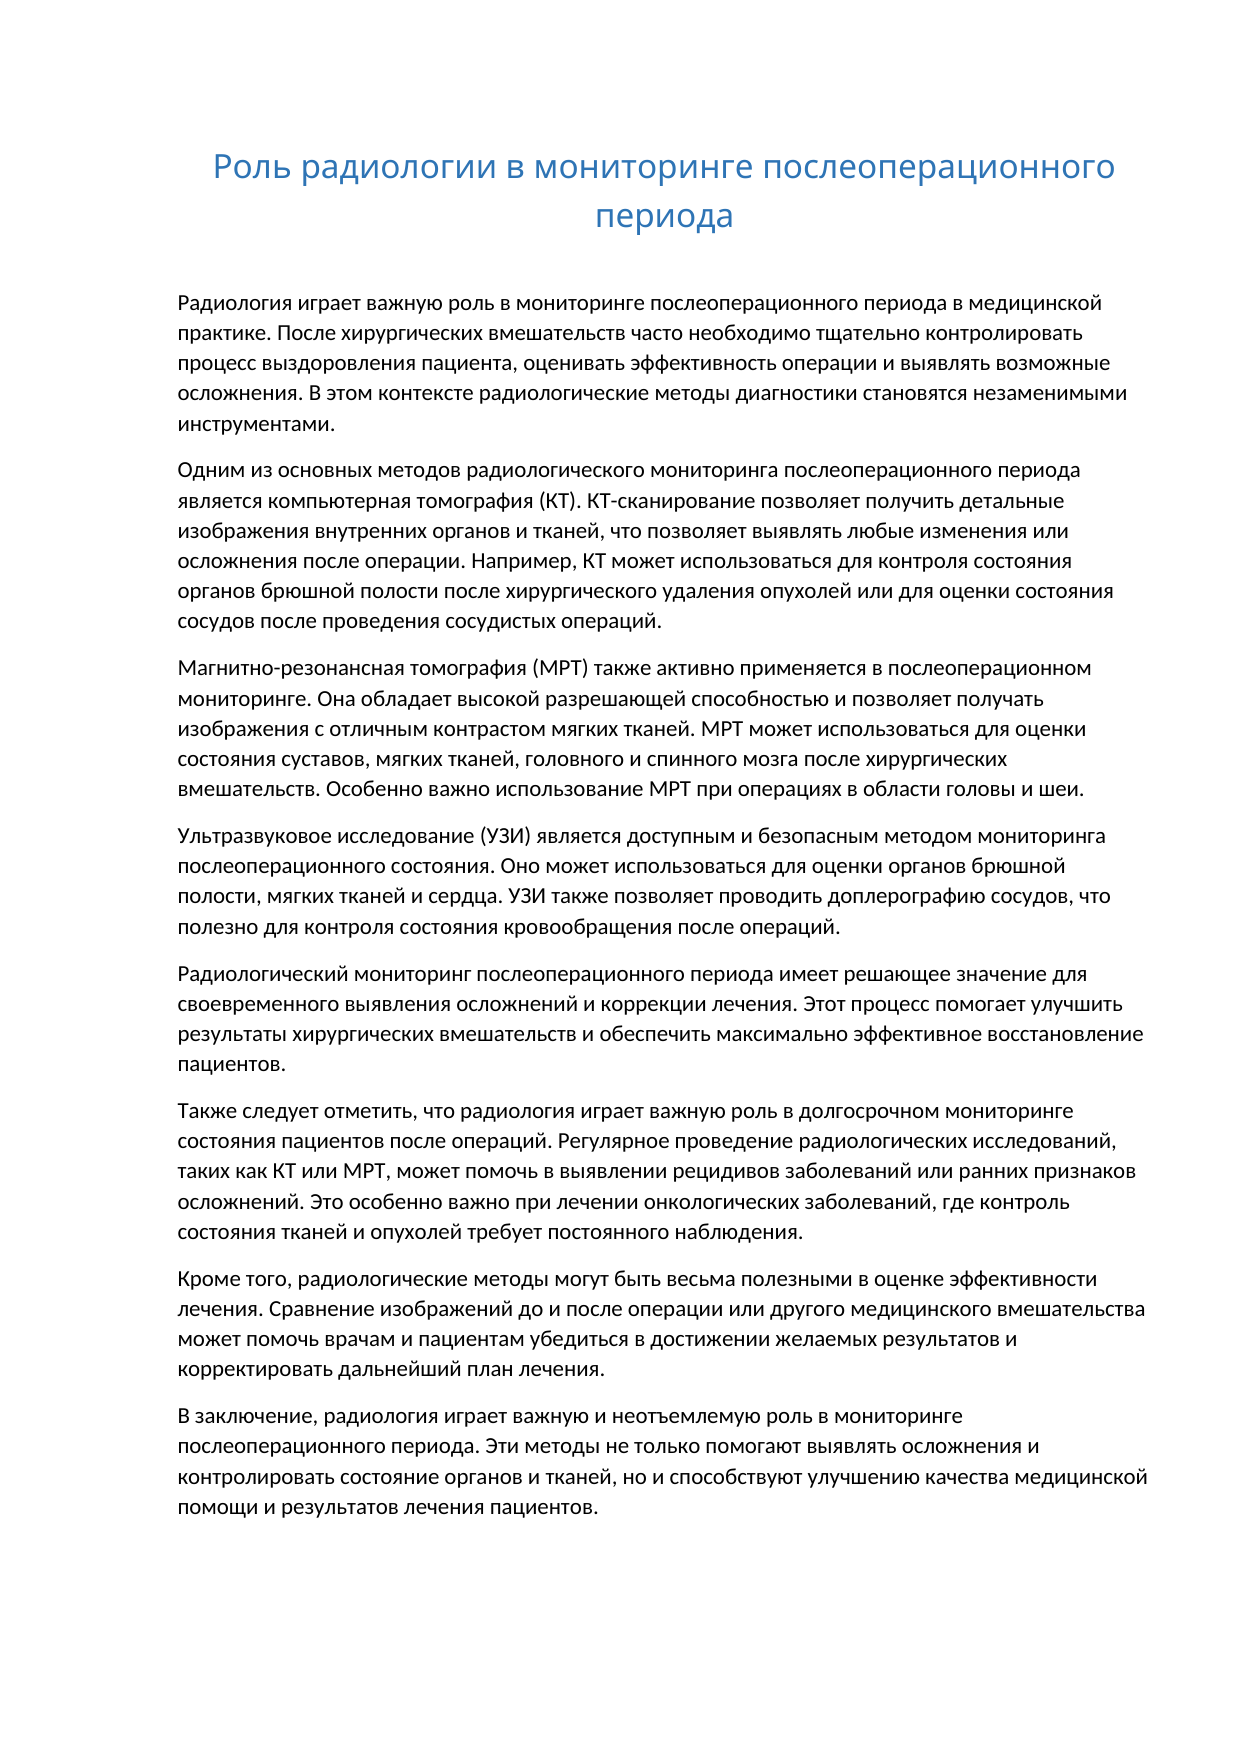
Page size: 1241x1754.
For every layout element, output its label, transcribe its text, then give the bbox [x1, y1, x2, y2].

text Ультразвуковое исследование (УЗИ) является доступным и безопасным методом мониторинга послеоперационного состояния. Оно может использоваться для оценки органов брюшной полости, мягких тканей и сердца. УЗИ также позволяет проводить доплерографию сосудов, что полезно для контроля состояния кровообращения после операций. [177, 821, 1152, 940]
text Радиология играет важную роль в мониторинге послеоперационного периода в медицинской практике. После хирургических вмешательств часто необходимо тщательно контролировать процесс выздоровления пациента, оценивать эффективность операции и выявлять возможные осложнения. В этом контексте радиологические методы диагностики становятся незаменимыми инструментами. [177, 288, 1152, 437]
text Магнитно-резонансная томография (МРТ) также активно применяется в послеоперационном мониторинге. Она обладает высокой разрешающей способностью и позволяет получать изображения с отличным контрастом мягких тканей. МРТ может использоваться для оценки состояния суставов, мягких тканей, головного и спинного мозга после хирургических вмешательств. Особенно важно использование МРТ при операциях в области головы и шеи. [177, 653, 1152, 802]
text Радиологический мониторинг послеоперационного периода имеет решающее значение для своевременного выявления осложнений и коррекции лечения. Этот процесс помогает улучшить результаты хирургических вмешательств и обеспечить максимально эффективное восстановление пациентов. [177, 959, 1152, 1077]
subtitle Роль радиологии в мониторинге послеоперационного периода [177, 143, 1152, 237]
text Одним из основных методов радиологического мониторинга послеоперационного периода является компьютерная томография (КТ). КТ-сканирование позволяет получить детальные изображения внутренних органов и тканей, что позволяет выявлять любые изменения или осложнения после операции. Например, КТ может использоваться для контроля состояния органов брюшной полости после хирургического удаления опухолей или для оценки состояния сосудов после проведения сосудистых операций. [177, 456, 1152, 635]
text В заключение, радиология играет важную и неотъемлемую роль в мониторинге послеоперационного периода. Эти методы не только помогают выявлять осложнения и контролировать состояние органов и тканей, но и способствуют улучшению качества медицинской помощи и результатов лечения пациентов. [177, 1401, 1152, 1520]
text Кроме того, радиологические методы могут быть весьма полезными в оценке эффективности лечения. Сравнение изображений до и после операции или другого медицинского вмешательства может помочь врачам и пациентам убедиться в достижении желаемых результатов и корректировать дальнейший план лечения. [177, 1264, 1152, 1383]
text Также следует отметить, что радиология играет важную роль в долгосрочном мониторинге состояния пациентов после операций. Регулярное проведение радиологических исследований, таких как КТ или МРТ, может помочь в выявлении рецидивов заболеваний или ранних признаков осложнений. Это особенно важно при лечении онкологических заболеваний, где контроль состояния тканей и опухолей требует постоянного наблюдения. [177, 1096, 1152, 1245]
